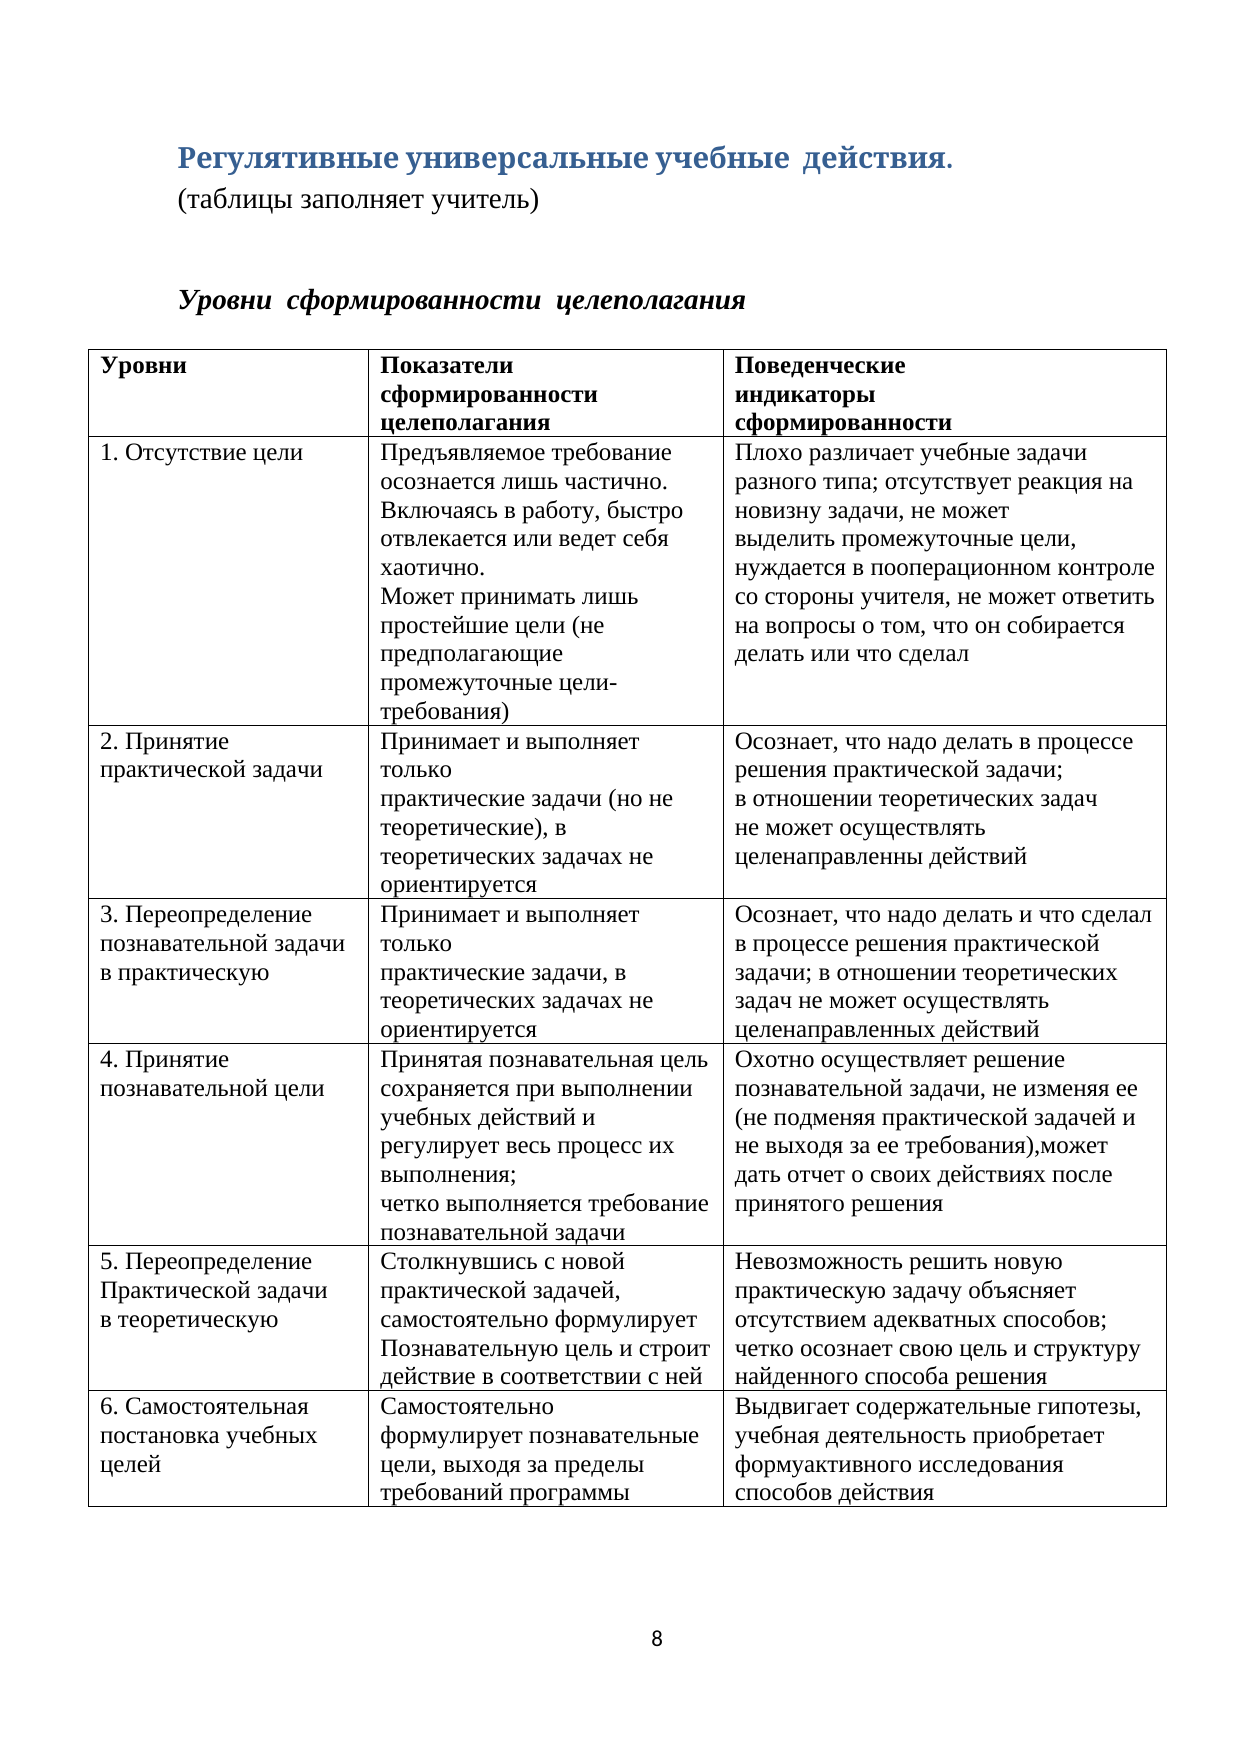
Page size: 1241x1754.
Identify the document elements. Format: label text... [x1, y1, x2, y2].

table_header Поведенческие индикаторы сформированности [724, 350, 1166, 436]
table_cell Охотно осуществляет решение познавательной задачи, не изменяя ее (не подменяя практической задачей и не выходя за ее требования),может дать отчет о своих действиях после принятого решения [724, 1044, 1166, 1245]
table_cell Осознает, что надо делать в процессе решения практической задачи; в отношении теоретических задач не может осуществлять целенаправленны действий [724, 726, 1166, 898]
table_cell Осознает, что надо делать и что сделал в процессе решения практической задачи; в отношении теоретических задач не может осуществлять целенаправленных действий [724, 899, 1166, 1043]
table_cell Невозможность решить новую практическую задачу объясняет отсутствием адекватных способов; четко осознает свою цель и структуру найденного способа решения [724, 1246, 1166, 1390]
table_cell Предъявляемое требование осознается лишь частично. Включаясь в работу, быстро отвлекается или ведет себя хаотично. Может принимать лишь простейшие цели (не предполагающие промежуточные цели-требования) [369, 437, 723, 725]
table_header Показатели сформированности целеполагания [369, 350, 723, 436]
table_cell 3. Переопределение познавательной задачи в практическую [89, 899, 368, 1043]
table_cell 6. Самостоятельная постановка учебных целей [89, 1391, 368, 1506]
table_cell Принимает и выполняет только практические задачи, в теоретических задачах не ориентируется [369, 899, 723, 1043]
table_cell Выдвигает содержательные гипотезы, учебная деятельность приобретает формуактивного исследования способов действия [724, 1391, 1166, 1506]
table_cell Плохо различает учебные задачи разного типа; отсутствует реакция на новизну задачи, не может выделить промежуточные цели, нуждается в пооперационном контроле со стороны учителя, не может ответить на вопросы о том, что он собирается делать или что сделал [724, 437, 1166, 725]
text (таблицы заполняет учитель) [177, 181, 1137, 215]
text Уровни сформированности целеполагания [177, 282, 1137, 315]
table_cell 4. Принятие познавательной цели [89, 1044, 368, 1245]
table_header Уровни [89, 350, 368, 436]
table_cell Принятая познавательная цель сохраняется при выполнении учебных действий и регулирует весь процесс их выполнения; четко выполняется требование познавательной задачи [369, 1044, 723, 1245]
table_cell 5. Переопределение Практической задачи в теоретическую [89, 1246, 368, 1390]
table_cell 1. Отсутствие цели [89, 437, 368, 725]
table_cell Столкнувшись с новой практической задачей, самостоятельно формулирует Познавательную цель и строит действие в соответствии с ней [369, 1246, 723, 1390]
subtitle Регулятивные универсальные учебные действия. [177, 143, 1137, 176]
table_cell 2. Принятие практической задачи [89, 726, 368, 898]
table_cell Самостоятельно формулирует познавательные цели, выходя за пределы требований программы [369, 1391, 723, 1506]
table_cell Принимает и выполняет только практические задачи (но не теоретические), в теоретических задачах не ориентируется [369, 726, 723, 898]
